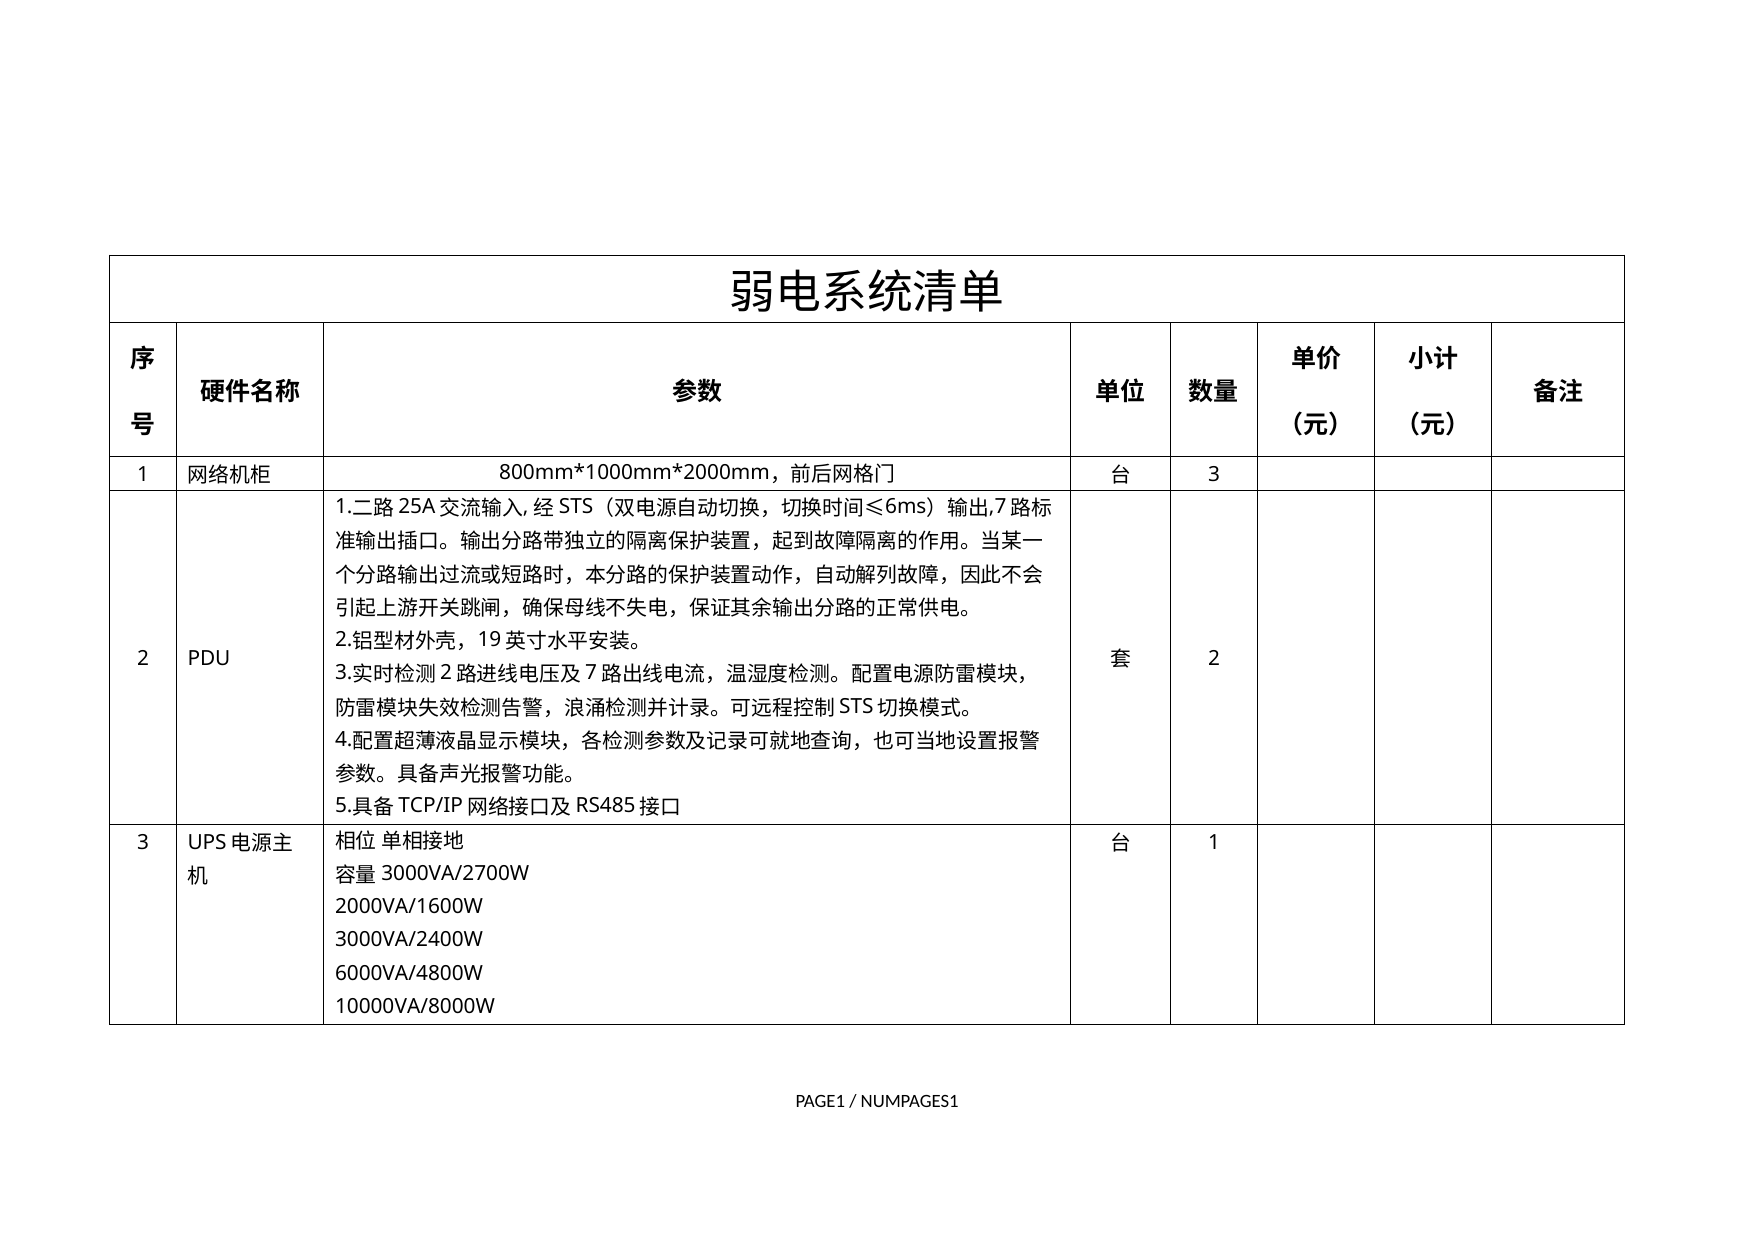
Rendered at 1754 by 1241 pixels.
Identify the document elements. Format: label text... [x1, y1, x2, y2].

table_cell [1258, 457, 1374, 490]
table_cell 2 [110, 491, 176, 824]
table_cell [1258, 825, 1374, 1024]
table_cell 备注 [1492, 323, 1624, 456]
table_cell 小计（元） [1375, 323, 1491, 456]
table_cell 单位 [1071, 323, 1170, 456]
table_cell [1375, 825, 1491, 1024]
table_cell 1 [110, 457, 176, 490]
table_header 弱电系统清单 [110, 256, 1624, 322]
table_cell 2 [1171, 491, 1257, 824]
table_cell 单价（元） [1258, 323, 1374, 456]
table_cell 硬件名称 [177, 323, 323, 456]
table_cell 台 [1071, 825, 1170, 1024]
table_cell 800mm*1000mm*2000mm，前后网格门 [324, 457, 1070, 490]
table_cell 台 [1071, 457, 1170, 490]
table_cell PDU [177, 491, 323, 824]
table_cell 1 [1171, 825, 1257, 1024]
table_cell [1492, 491, 1624, 824]
table_cell UPS电源主机 [177, 825, 323, 1024]
table_cell 参数 [324, 323, 1070, 456]
table_cell [1492, 457, 1624, 490]
table_cell 套 [1071, 491, 1170, 824]
table_cell [1492, 825, 1624, 1024]
table_cell [1375, 491, 1491, 824]
table_cell 数量 [1171, 323, 1257, 456]
table_cell [1258, 491, 1374, 824]
table_cell 3 [1171, 457, 1257, 490]
table_cell 序号 [110, 323, 176, 456]
table_cell [1375, 457, 1491, 490]
table_cell 1.二路25A交流输入, 经STS（双电源自动切换，切换时间≤6ms）输出,7路标准输出插口。输出分路带独立的隔离保护装置，起到故障隔离的作用。当某一个分路输出过流或短路时，本分路的保护装置动作，自动解列故障，因此不会引起上游开关跳闸，确保母线不失电，保证其余输出分路的正常供电。 2.铝型材外壳，19英寸水平安装。 3.实时检测2路进线电压及7路出线电流，温湿度检测。配置电源防雷模块，防雷模块失效检测告警，浪涌检测并计录。可远程控制STS切换模式。 4.配置超薄液晶显示模块，各检测参数及记录可就地查询，也可当地设置报警参数。具备声光报警功能。 5.具备TCP/IP网络接口及RS485接口 [324, 491, 1070, 824]
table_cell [324, 825, 1070, 1024]
table_cell 3 [110, 825, 176, 1024]
table_cell 网络机柜 [177, 457, 323, 490]
